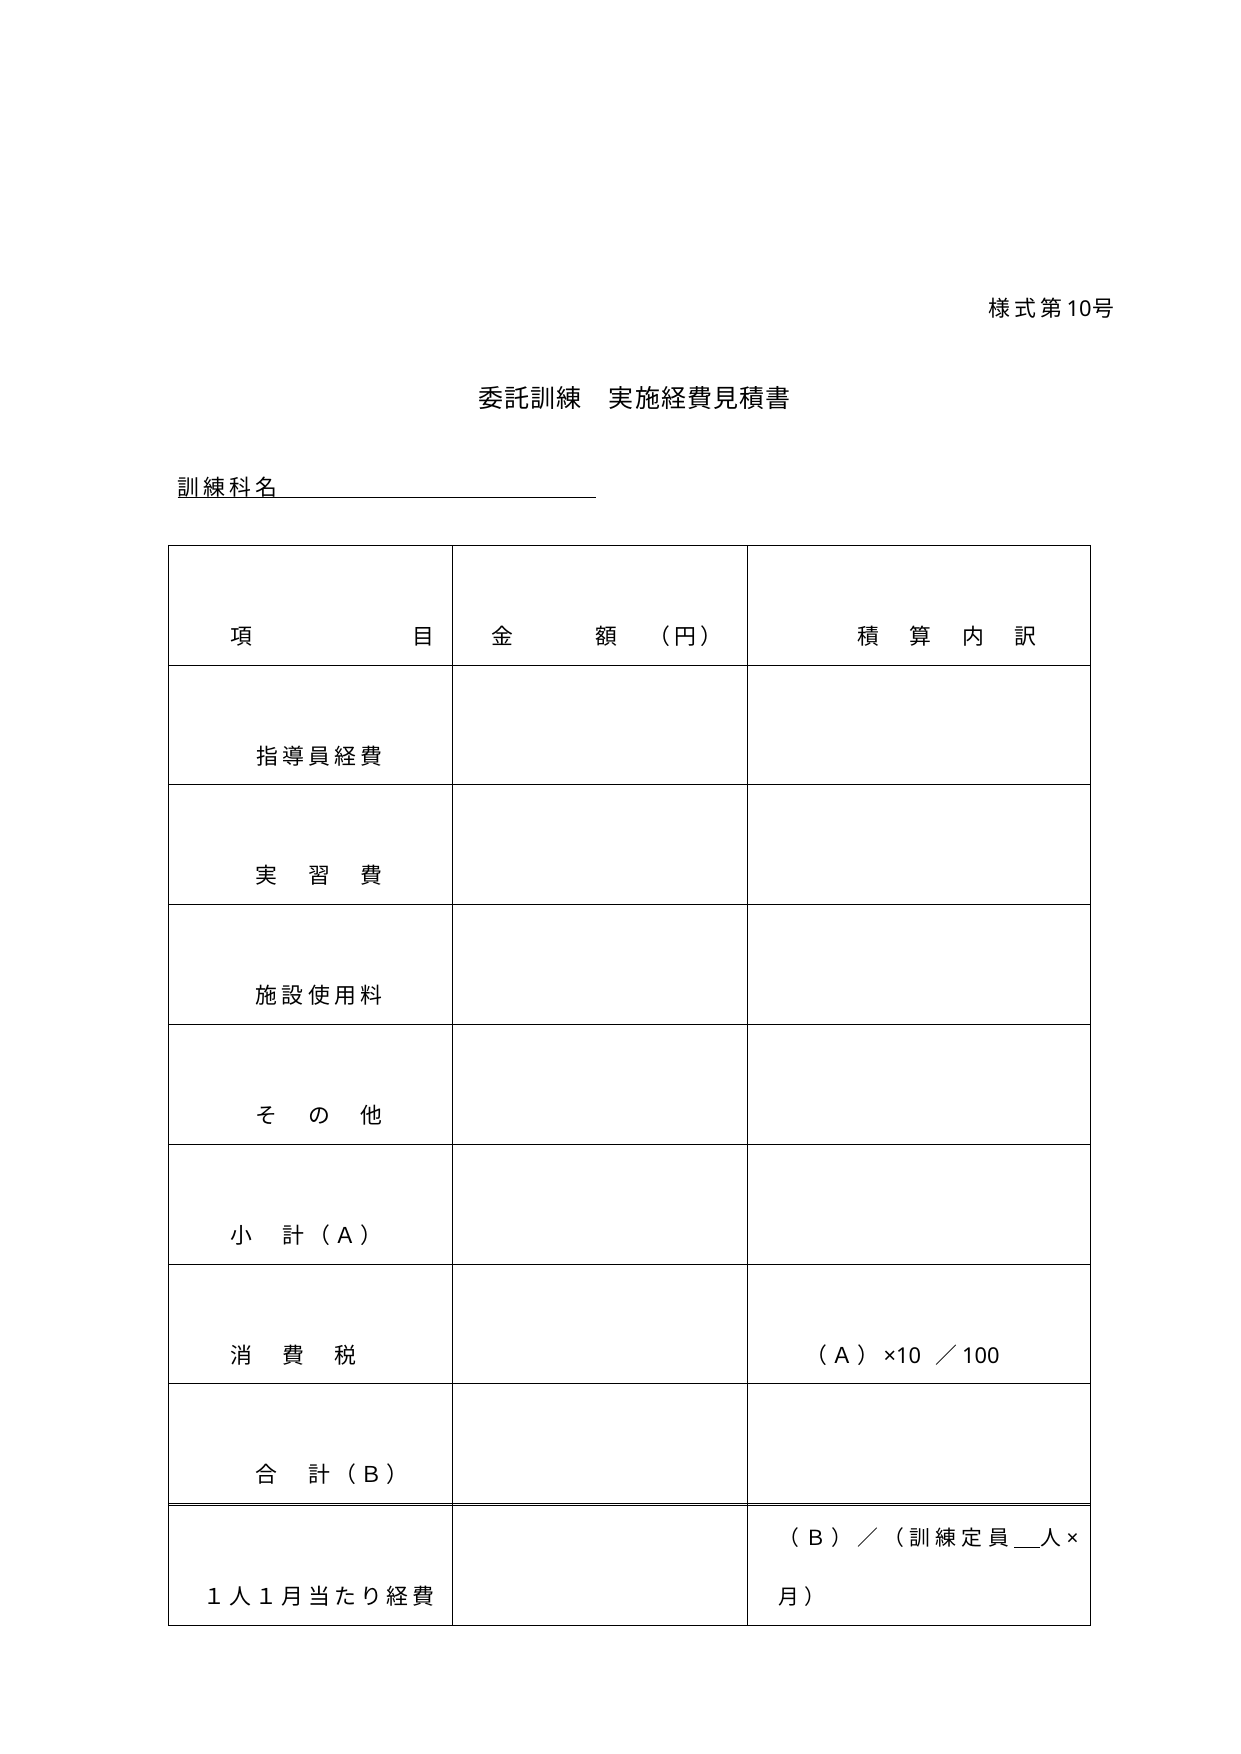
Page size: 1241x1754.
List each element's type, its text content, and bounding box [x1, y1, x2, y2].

table_cell （Ｂ）／（訓練定員 人× 月） [748, 1506, 1090, 1625]
table_cell 施設使用料 [169, 905, 452, 1024]
table_header 項 目 [169, 546, 452, 664]
table_cell そ の 他 [169, 1025, 452, 1144]
text 委託訓練 実施経費見積書 [151, 367, 1119, 426]
table_cell [453, 1384, 747, 1503]
table_cell [453, 1506, 747, 1625]
table_cell [748, 1384, 1090, 1503]
table_header 金 額 （円） [453, 546, 747, 664]
table_cell [748, 1025, 1090, 1144]
table_cell [748, 666, 1090, 784]
table_cell 小 計（Ａ） [169, 1145, 452, 1263]
table_cell 消 費 税 [169, 1265, 452, 1383]
table_cell [453, 666, 747, 784]
text 訓練科名 [151, 456, 1119, 515]
text 様式第10号 [151, 278, 1119, 337]
table_cell [748, 785, 1090, 904]
table_cell 指導員経費 [169, 666, 452, 784]
table_cell [453, 905, 747, 1024]
table_cell 実 習 費 [169, 785, 452, 904]
table_cell [748, 905, 1090, 1024]
table_cell 合 計（Ｂ） [169, 1384, 452, 1503]
table_cell [453, 1265, 747, 1383]
table_cell [453, 1145, 747, 1263]
table_cell [453, 1025, 747, 1144]
table_cell [748, 1145, 1090, 1263]
table_cell [453, 785, 747, 904]
table_cell （Ａ）×10／100 [748, 1265, 1090, 1383]
table_header 積 算 内 訳 [748, 546, 1090, 664]
table_cell １人１月当たり経費 [169, 1506, 452, 1625]
